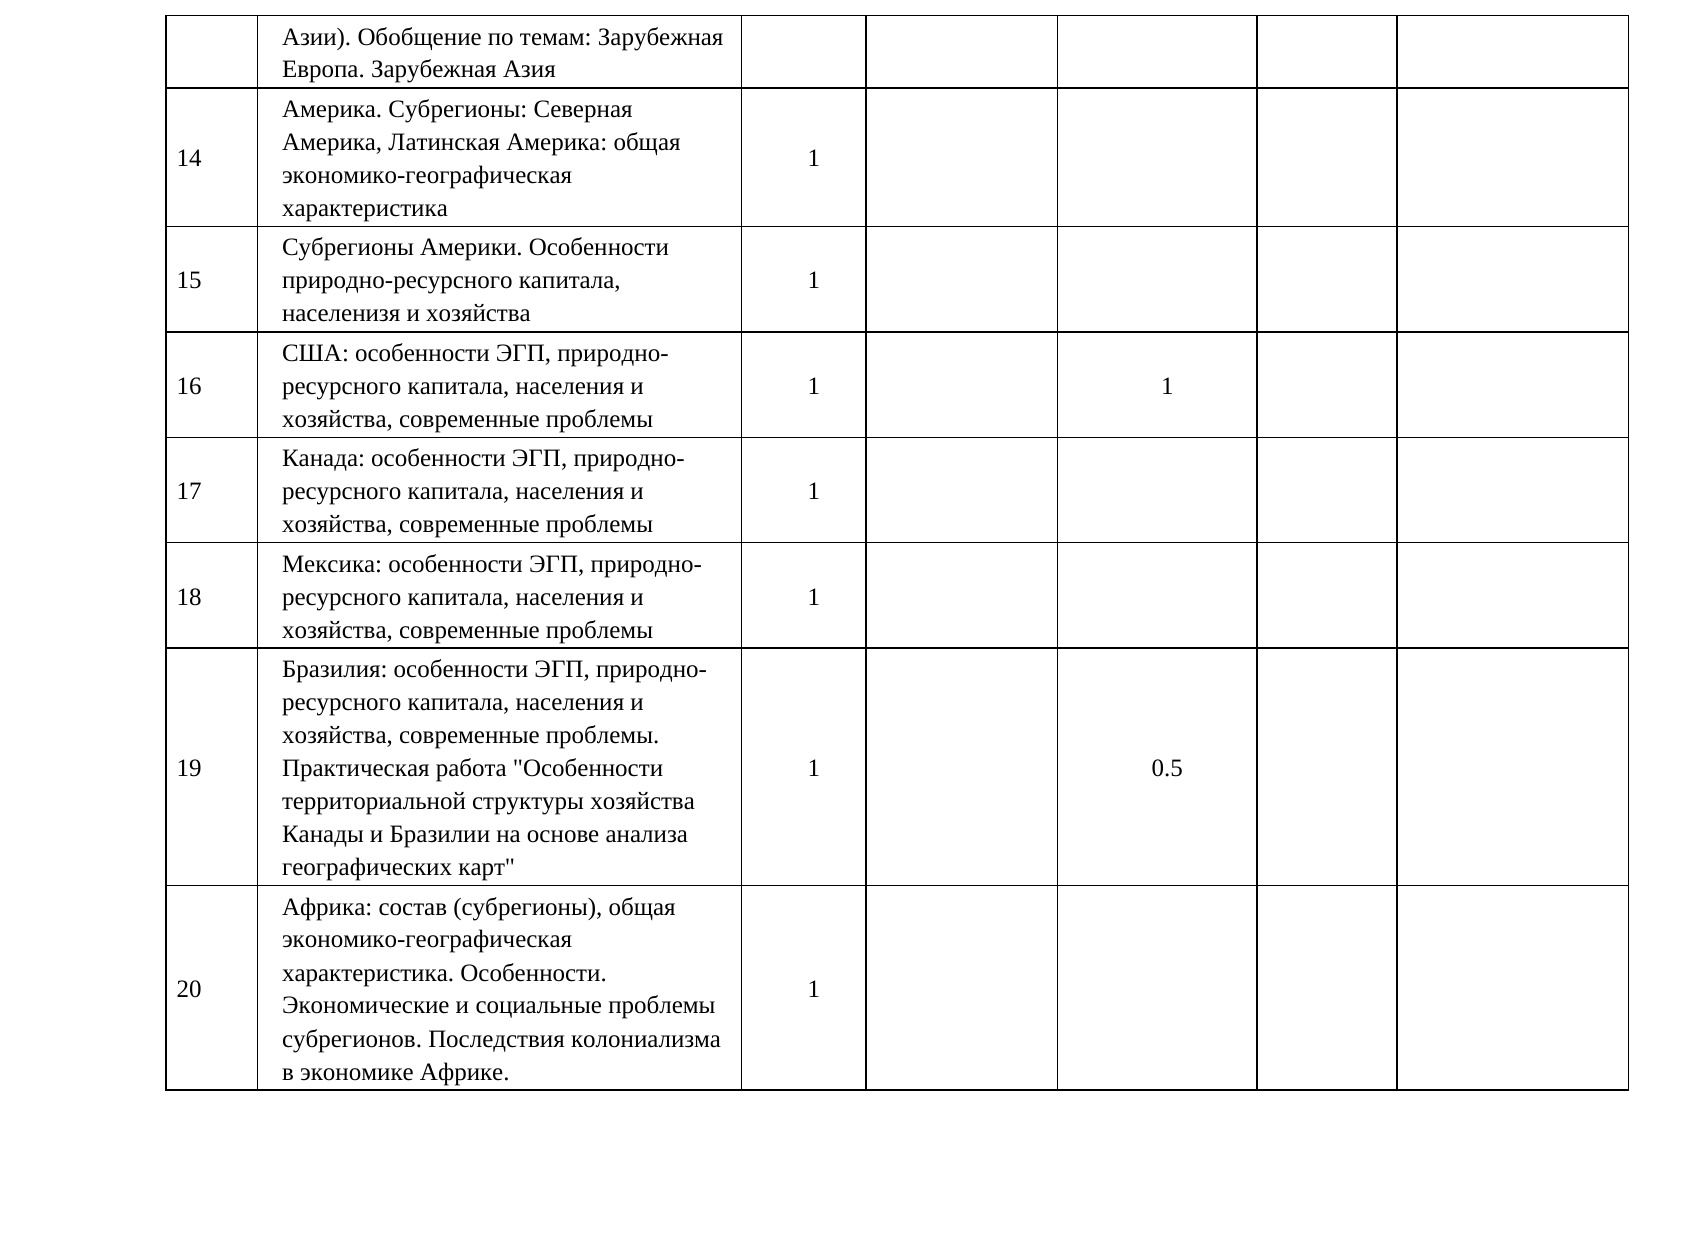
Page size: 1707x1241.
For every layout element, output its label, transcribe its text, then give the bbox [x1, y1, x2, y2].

table_cell 1 [742, 649, 865, 885]
table_cell [867, 89, 1057, 226]
table_cell [867, 886, 1057, 1089]
table_cell Африка: состав (субрегионы), общая экономико-географическая характеристика. Особенности. Экономические и социальные проблемы субрегионов. Последствия колониализма в экономике Африке. [258, 886, 741, 1089]
table_cell Мексика: особенности ЭГП, природно-ресурсного капитала, населения и хозяйства, современные проблемы [258, 543, 741, 647]
table_cell [1258, 543, 1396, 647]
table_cell [1258, 438, 1396, 542]
table_cell Субрегионы Америки. Особенности природно-ресурсного капитала, населенизя и хозяйства [258, 227, 741, 331]
table_cell [1398, 227, 1628, 331]
table_cell [1398, 886, 1628, 1089]
table_cell 1 [742, 89, 865, 226]
table_cell [1398, 16, 1628, 87]
table_cell [1258, 89, 1396, 226]
table_cell [1258, 227, 1396, 331]
table_cell [867, 543, 1057, 647]
table_cell [1058, 438, 1256, 542]
table_cell [1258, 16, 1396, 87]
table_cell [1398, 649, 1628, 885]
table_cell 13 [167, 16, 257, 87]
table_cell [1258, 649, 1396, 885]
table_cell [1398, 438, 1628, 542]
table_cell 18 [167, 543, 257, 647]
table_cell [1058, 227, 1256, 331]
table_cell [1258, 886, 1396, 1089]
table_cell 16 [167, 333, 257, 436]
table_cell [1398, 543, 1628, 647]
table_cell [867, 333, 1057, 436]
table_cell 17 [167, 438, 257, 542]
table_cell 0.5 [1058, 649, 1256, 885]
table_cell 1 [742, 438, 865, 542]
table_cell 1 [742, 333, 865, 436]
table_cell 1 [742, 543, 865, 647]
table_cell [867, 438, 1057, 542]
table_cell [867, 649, 1057, 885]
table_cell 1 [742, 227, 865, 331]
table_cell [1058, 543, 1256, 647]
table_cell [1058, 886, 1256, 1089]
table_cell 15 [167, 227, 257, 331]
table_cell 20 [167, 886, 257, 1089]
table_cell 1 [1058, 333, 1256, 436]
table_cell [867, 227, 1057, 331]
table_cell Канада: особенности ЭГП, природно-ресурсного капитала, населения и хозяйства, современные проблемы [258, 438, 741, 542]
table_cell [1258, 333, 1396, 436]
table_cell 1 [742, 16, 865, 87]
table_cell [1398, 89, 1628, 226]
table_cell 14 [167, 89, 257, 226]
table_cell [1058, 16, 1256, 87]
table_cell США: особенности ЭГП, природно-ресурсного капитала, населения и хозяйства, современные проблемы [258, 333, 741, 436]
table_cell 1 [742, 886, 865, 1089]
table_cell [1398, 333, 1628, 436]
table_cell 19 [167, 649, 257, 885]
table_cell [867, 16, 1057, 87]
table_cell Бразилия: особенности ЭГП, природно-ресурсного капитала, населения и хозяйства, современные проблемы. Практическая работа "Особенности территориальной структуры хозяйства Канады и Бразилии на основе анализа географических карт" [258, 649, 741, 885]
table_cell Америка. Субрегионы: Северная Америка, Латинская Америка: общая экономико-географическая характеристика [258, 89, 741, 226]
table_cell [258, 16, 741, 87]
table_cell [1058, 89, 1256, 226]
